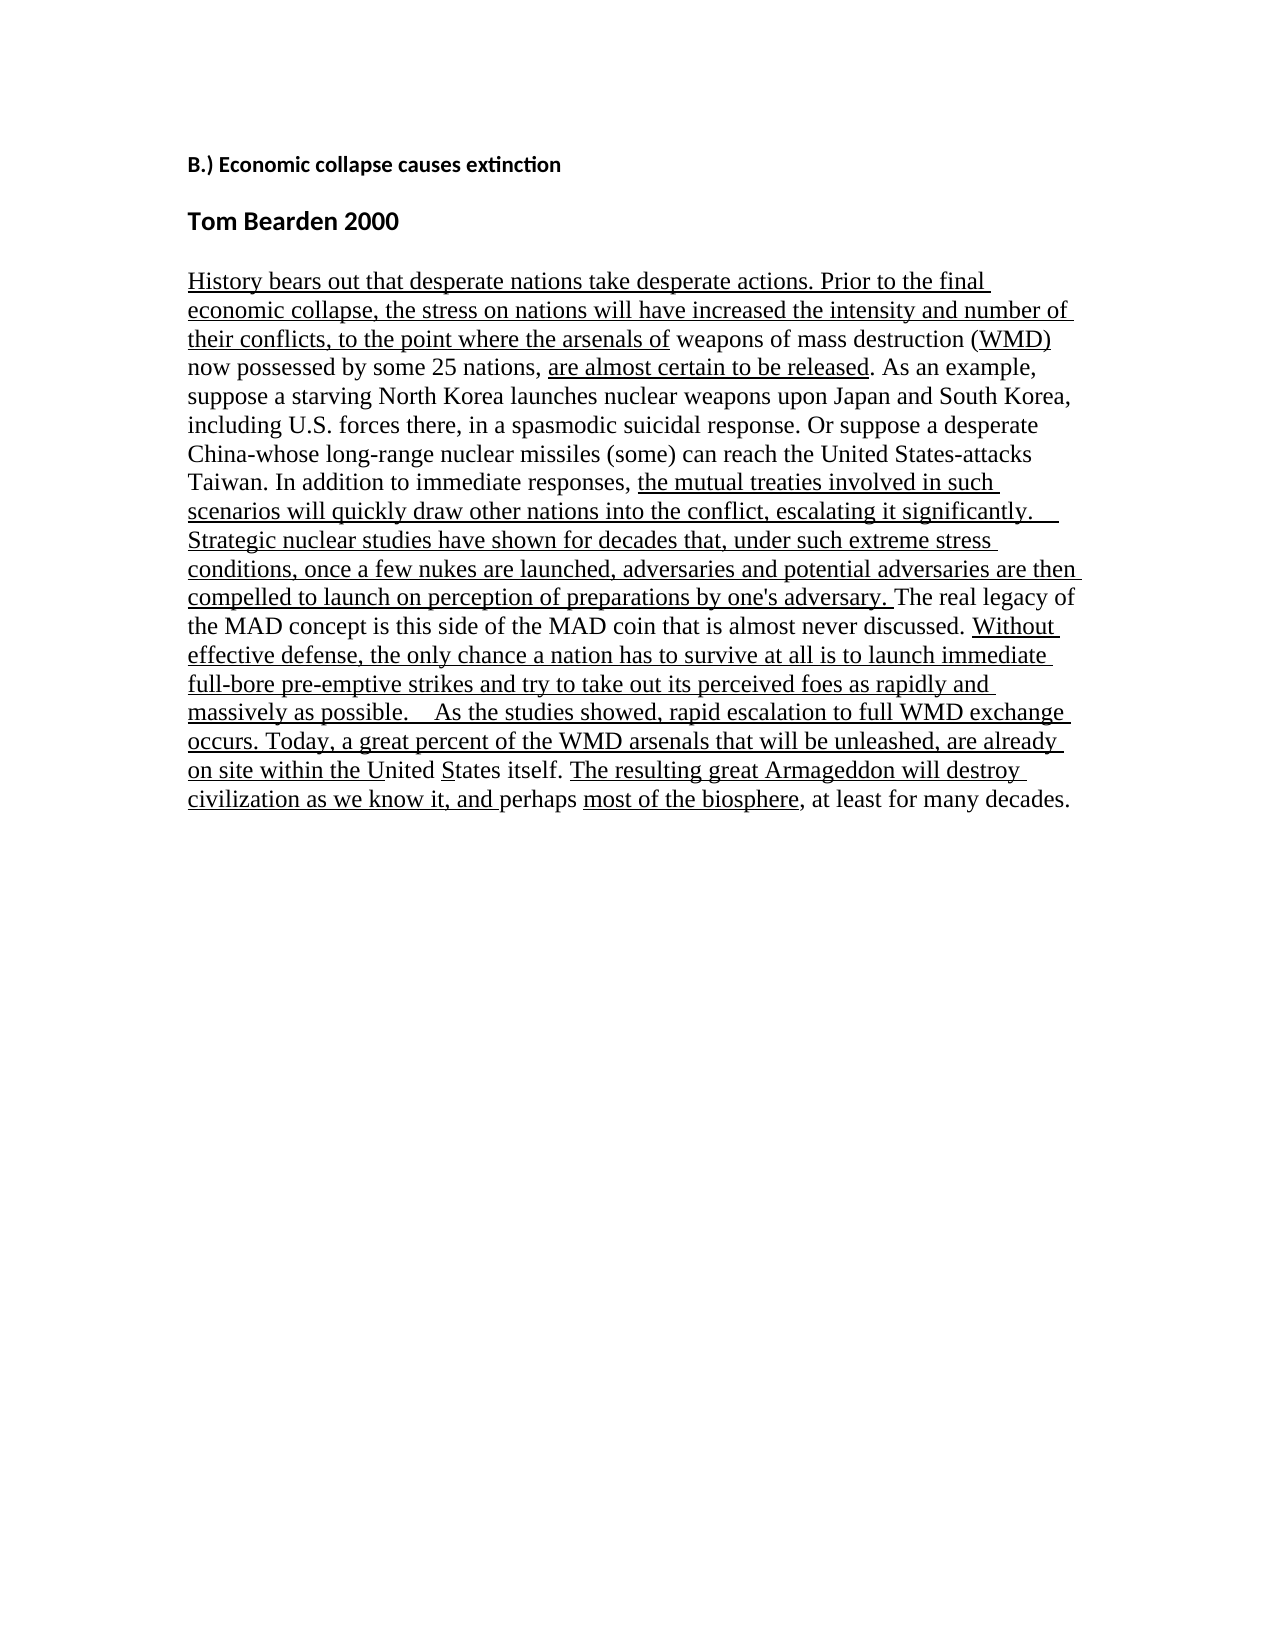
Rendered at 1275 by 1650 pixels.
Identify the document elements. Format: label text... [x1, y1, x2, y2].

text B.) Economic collapse causes extinction [187, 150, 1087, 178]
text Tom Bearden 2000 [187, 204, 1087, 237]
text History bears out that desperate nations take desperate actions. Prior to the final economic collapse, the stress on nations will have increased the intensity and number of their conflicts, to the point where the arsenals of weapons of mass destruction (WMD) now possessed by some 25 nations, are almost certain to be released. As an example, suppose a starving North Korea launches nuclear weapons upon Japan and South Korea, including U.S. forces there, in a spasmodic suicidal response. Or suppose a desperate China-whose long-range nuclear missiles (some) can reach the United States-attacks Taiwan. In addition to immediate responses, the mutual treaties involved in such scenarios will quickly draw other nations into the conflict, escalating it significantly. Strategic nuclear studies have shown for decades that, under such extreme stress conditions, once a few nukes are launched, adversaries and potential adversaries are then compelled to launch on perception of preparations by one's adversary. The real legacy of the MAD concept is this side of the MAD coin that is almost never discussed. Without effective defense, the only chance a nation has to survive at all is to launch immediate full-bore pre-emptive strikes and try to take out its perceived foes as rapidly and massively as possible. As the studies showed, rapid escalation to full WMD exchange occurs. Today, a great percent of the WMD arsenals that will be unleashed, are already on site within the United States itself. The resulting great Armageddon will destroy civilization as we know it, and perhaps most of the biosphere, at least for many decades. [187, 266, 1087, 812]
